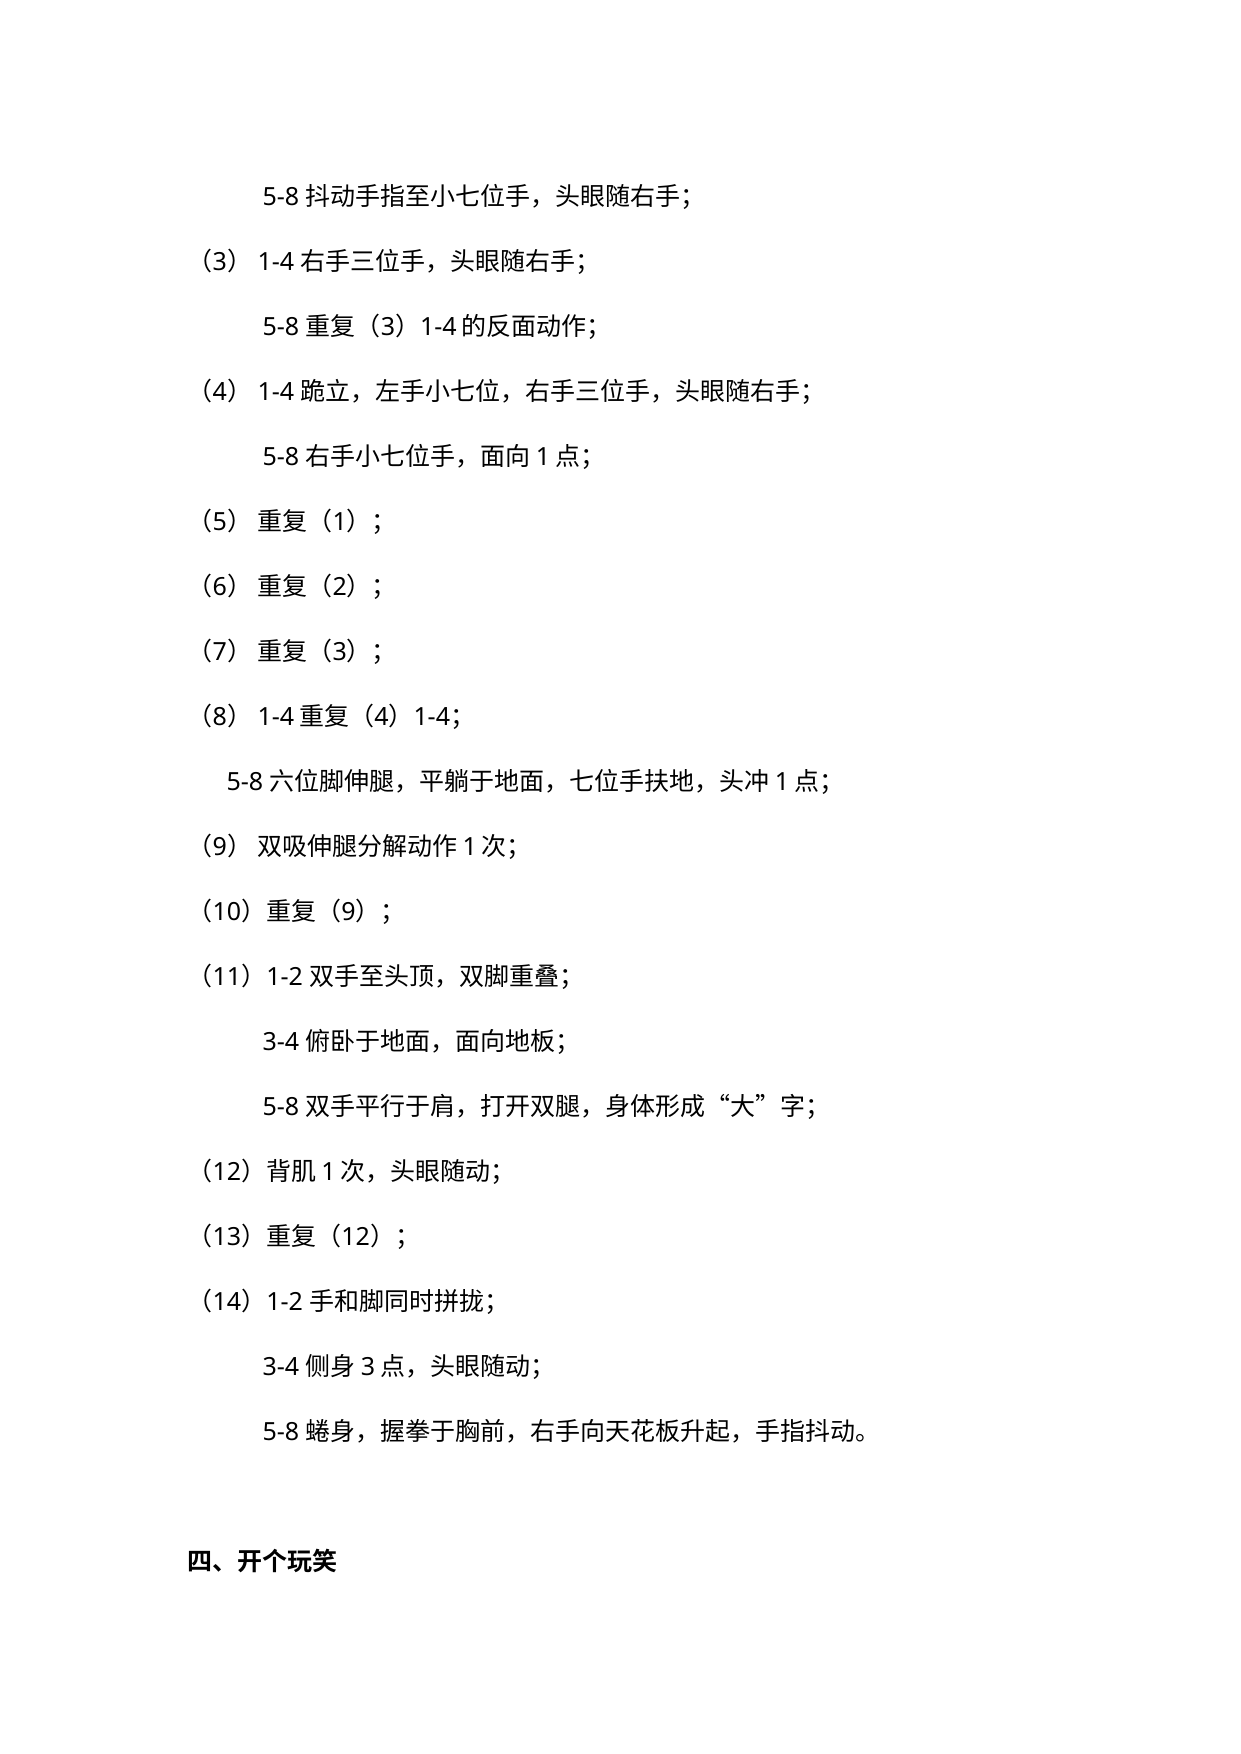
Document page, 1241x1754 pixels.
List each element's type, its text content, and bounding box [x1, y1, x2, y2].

text 5-8 六位脚伸腿，平躺于地面，七位手扶地，头冲1点； [187, 747, 1053, 812]
text 5-8 抖动手指至小七位手，头眼随右手； [187, 162, 1053, 227]
text 5-8 蜷身，握拳于胸前，右手向天花板升起，手指抖动。 [187, 1397, 1053, 1462]
text 3-4 俯卧于地面，面向地板； [187, 1007, 1053, 1072]
text 四、开个玩笑 [187, 1527, 1053, 1592]
text （10）重复（9）； [187, 877, 1053, 942]
text （9） 双吸伸腿分解动作1次； [187, 812, 1053, 877]
text （7） 重复（3）； [187, 617, 1053, 682]
text （5） 重复（1）； [187, 487, 1053, 552]
text 5-8 右手小七位手，面向1点； [187, 422, 1053, 487]
text 3-4 侧身3点，头眼随动； [187, 1332, 1053, 1397]
text （11）1-2 双手至头顶，双脚重叠； [187, 942, 1053, 1007]
text （6） 重复（2）； [187, 552, 1053, 617]
text （3） 1-4 右手三位手，头眼随右手； [187, 227, 1053, 292]
text （4） 1-4 跪立，左手小七位，右手三位手，头眼随右手； [187, 357, 1053, 422]
text （14）1-2 手和脚同时拼拢； [187, 1267, 1053, 1332]
text （8） 1-4重复（4）1-4； [187, 682, 1053, 747]
text 5-8 双手平行于肩，打开双腿，身体形成“大”字； [187, 1072, 1053, 1137]
text （13）重复（12）； [187, 1202, 1053, 1267]
text 5-8 重复（3）1-4的反面动作； [187, 292, 1053, 357]
text （12）背肌1次，头眼随动； [187, 1137, 1053, 1202]
